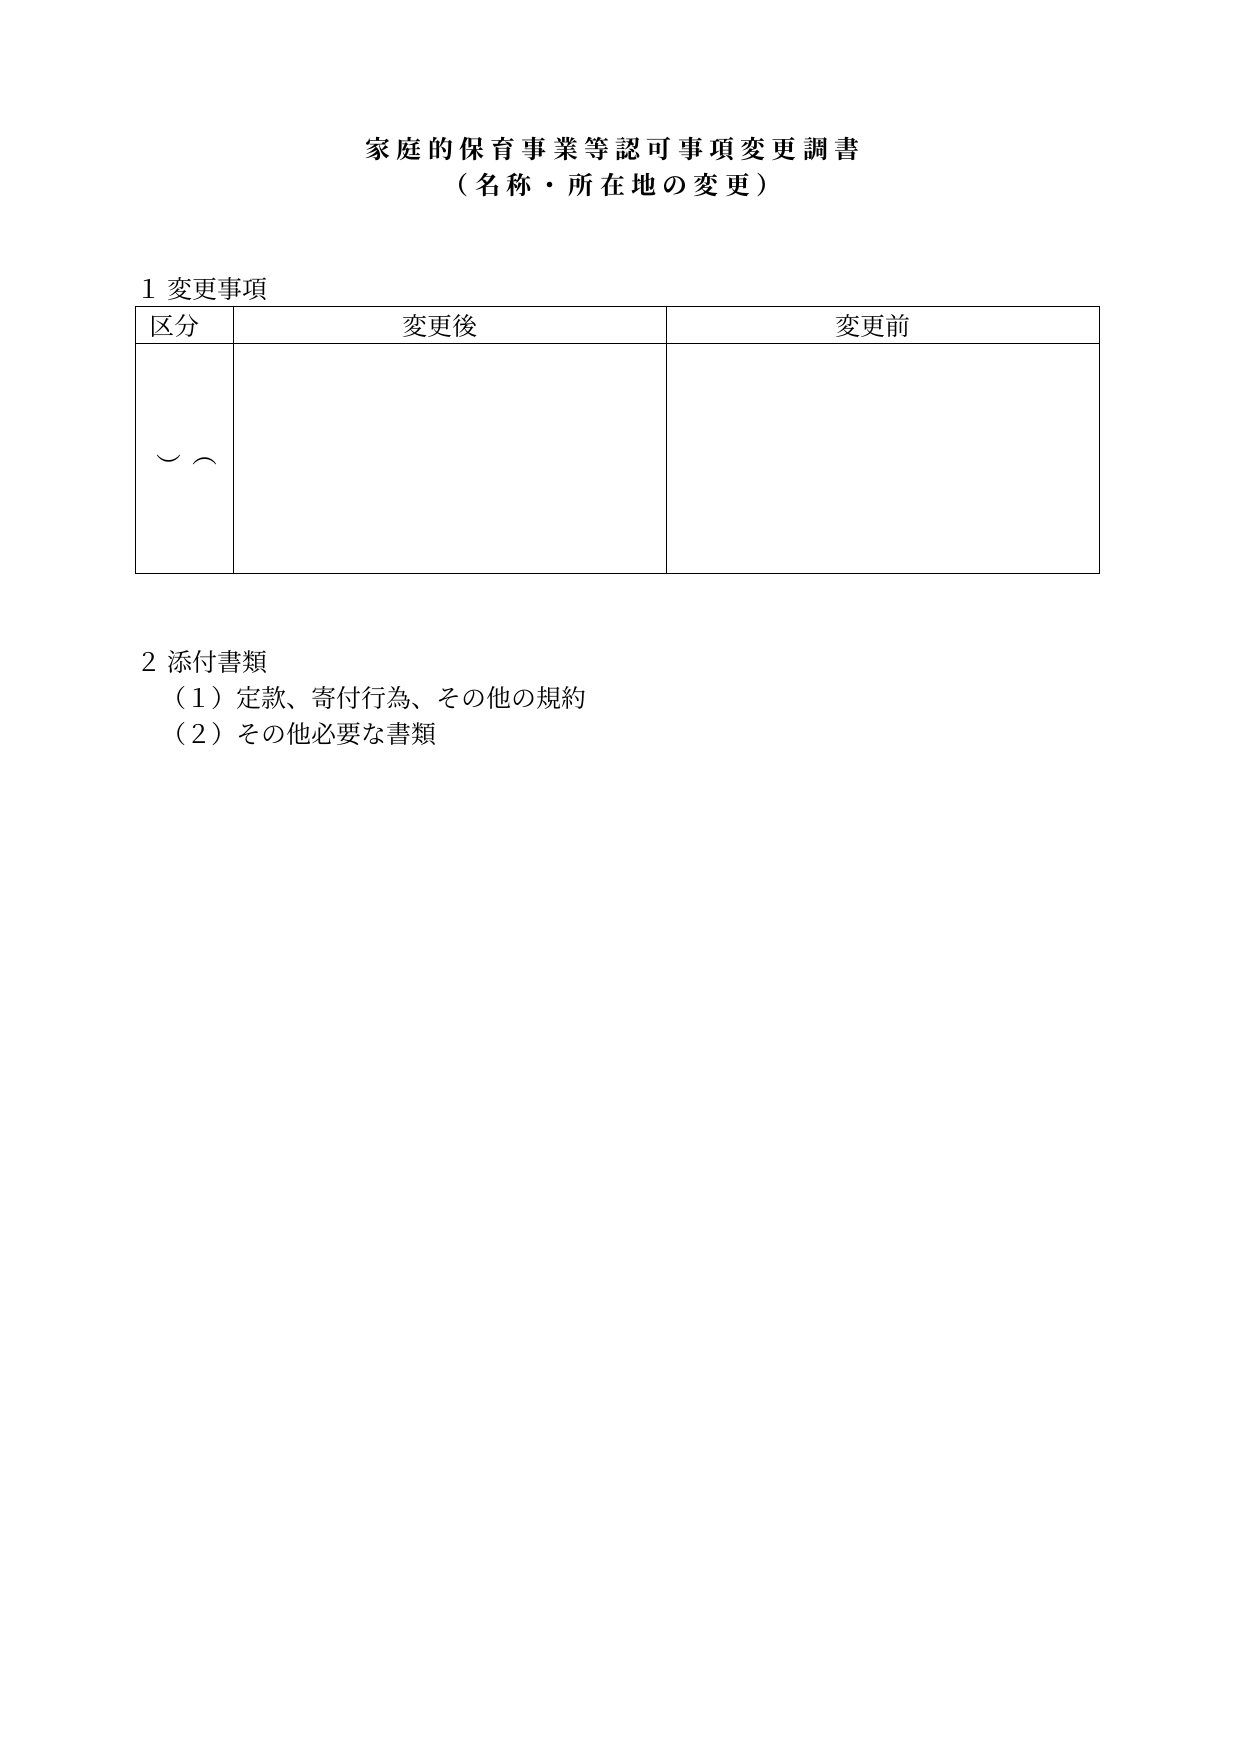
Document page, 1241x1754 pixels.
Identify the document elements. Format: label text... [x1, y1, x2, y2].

text ２ 添付書類 [136, 642, 1088, 678]
table_header 変更前 [667, 307, 1099, 343]
table_cell [234, 344, 666, 573]
text （２）その他必要な書類 [136, 714, 1088, 750]
table_header 区分 [136, 307, 233, 343]
table_cell （ ） の変更 [136, 344, 233, 573]
table_header 変更後 [234, 307, 666, 343]
text 家 庭 的 保 育 事 業 等 認 可 事 項 変 更 調 書 [136, 130, 1088, 166]
text （１）定款、寄付行為、その他の規約 [136, 678, 1088, 714]
table_cell [667, 344, 1099, 573]
text （ 名 称 ・ 所 在 地 の 変 更 ） [136, 166, 1088, 202]
text １ 変更事項 [136, 270, 1088, 306]
